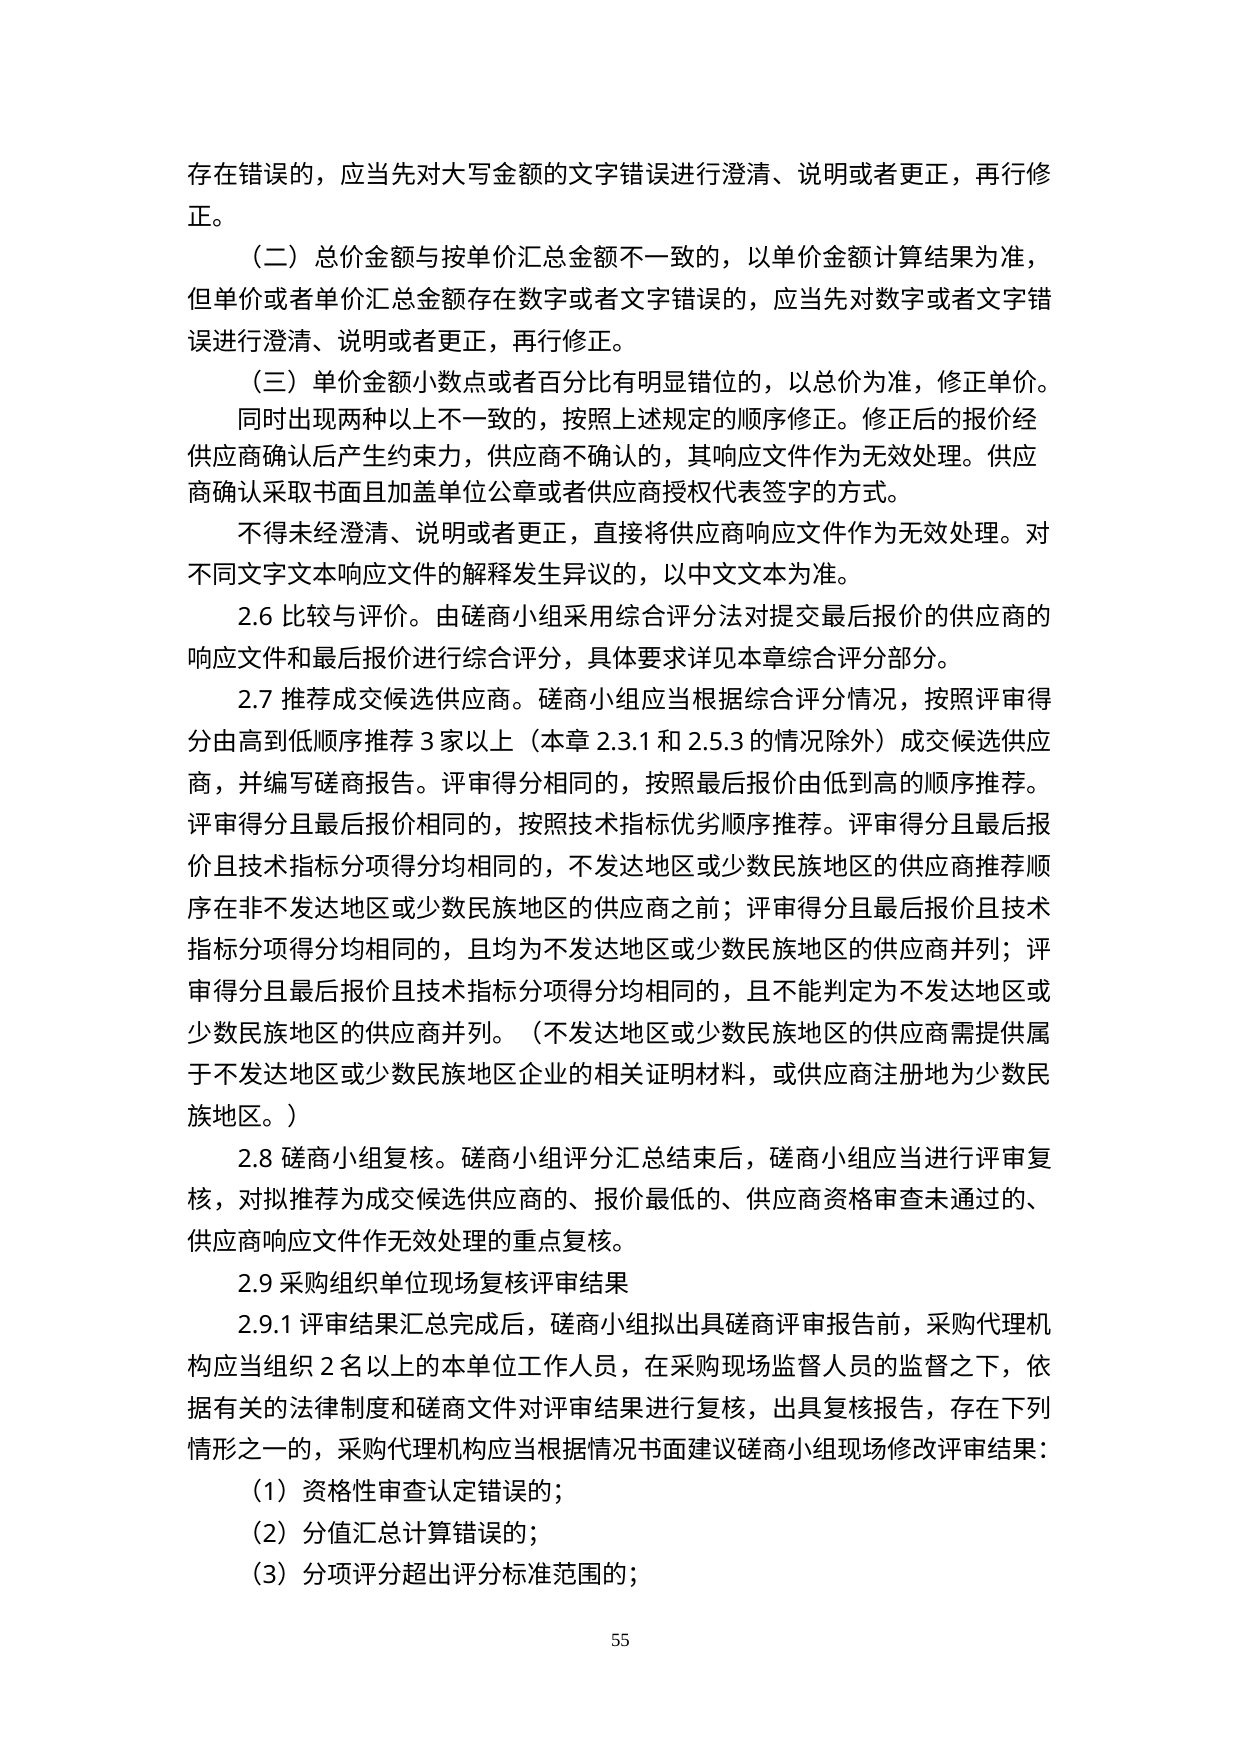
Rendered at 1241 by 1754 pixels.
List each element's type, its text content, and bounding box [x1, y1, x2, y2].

text （3）分项评分超出评分标准范围的； [187, 1550, 1053, 1592]
text （2）分值汇总计算错误的； [187, 1509, 1053, 1550]
text 不得未经澄清、说明或者更正，直接将供应商响应文件作为无效处理。对不同文字文本响应文件的解释发生异议的，以中文文本为准。 [187, 509, 1053, 592]
text （三）单价金额小数点或者百分比有明显错位的，以总价为准，修正单价。 [187, 358, 1053, 400]
text 同时出现两种以上不一致的，按照上述规定的顺序修正。修正后的报价经供应商确认后产生约束力，供应商不确认的，其响应文件作为无效处理。供应商确认采取书面且加盖单位公章或者供应商授权代表签字的方式。 [187, 400, 1053, 509]
text （1）资格性审查认定错误的； [187, 1467, 1053, 1509]
text 2.9.1评审结果汇总完成后，磋商小组拟出具磋商评审报告前，采购代理机构应当组织2名以上的本单位工作人员，在采购现场监督人员的监督之下，依据有关的法律制度和磋商文件对评审结果进行复核，出具复核报告，存在下列情形之一的，采购代理机构应当根据情况书面建议磋商小组现场修改评审结果： [187, 1300, 1053, 1467]
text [187, 150, 1053, 233]
text （二）总价金额与按单价汇总金额不一致的，以单价金额计算结果为准，但单价或者单价汇总金额存在数字或者文字错误的，应当先对数字或者文字错误进行澄清、说明或者更正，再行修正。 [187, 233, 1053, 358]
text 2.7 推荐成交候选供应商。磋商小组应当根据综合评分情况，按照评审得分由高到低顺序推荐3家以上（本章2.3.1和2.5.3的情况除外）成交候选供应商，并编写磋商报告。评审得分相同的，按照最后报价由低到高的顺序推荐。评审得分且最后报价相同的，按照技术指标优劣顺序推荐。评审得分且最后报价且技术指标分项得分均相同的，不发达地区或少数民族地区的供应商推荐顺序在非不发达地区或少数民族地区的供应商之前；评审得分且最后报价且技术指标分项得分均相同的，且均为不发达地区或少数民族地区的供应商并列；评审得分且最后报价且技术指标分项得分均相同的，且不能判定为不发达地区或少数民族地区的供应商并列。（不发达地区或少数民族地区的供应商需提供属于不发达地区或少数民族地区企业的相关证明材料，或供应商注册地为少数民族地区。） [187, 675, 1053, 1134]
text 2.6 比较与评价。由磋商小组采用综合评分法对提交最后报价的供应商的响应文件和最后报价进行综合评分，具体要求详见本章综合评分部分。 [187, 592, 1053, 675]
text 2.8 磋商小组复核。磋商小组评分汇总结束后，磋商小组应当进行评审复核，对拟推荐为成交候选供应商的、报价最低的、供应商资格审查未通过的、供应商响应文件作无效处理的重点复核。 [187, 1134, 1053, 1259]
text 2.9 采购组织单位现场复核评审结果 [187, 1259, 1053, 1300]
